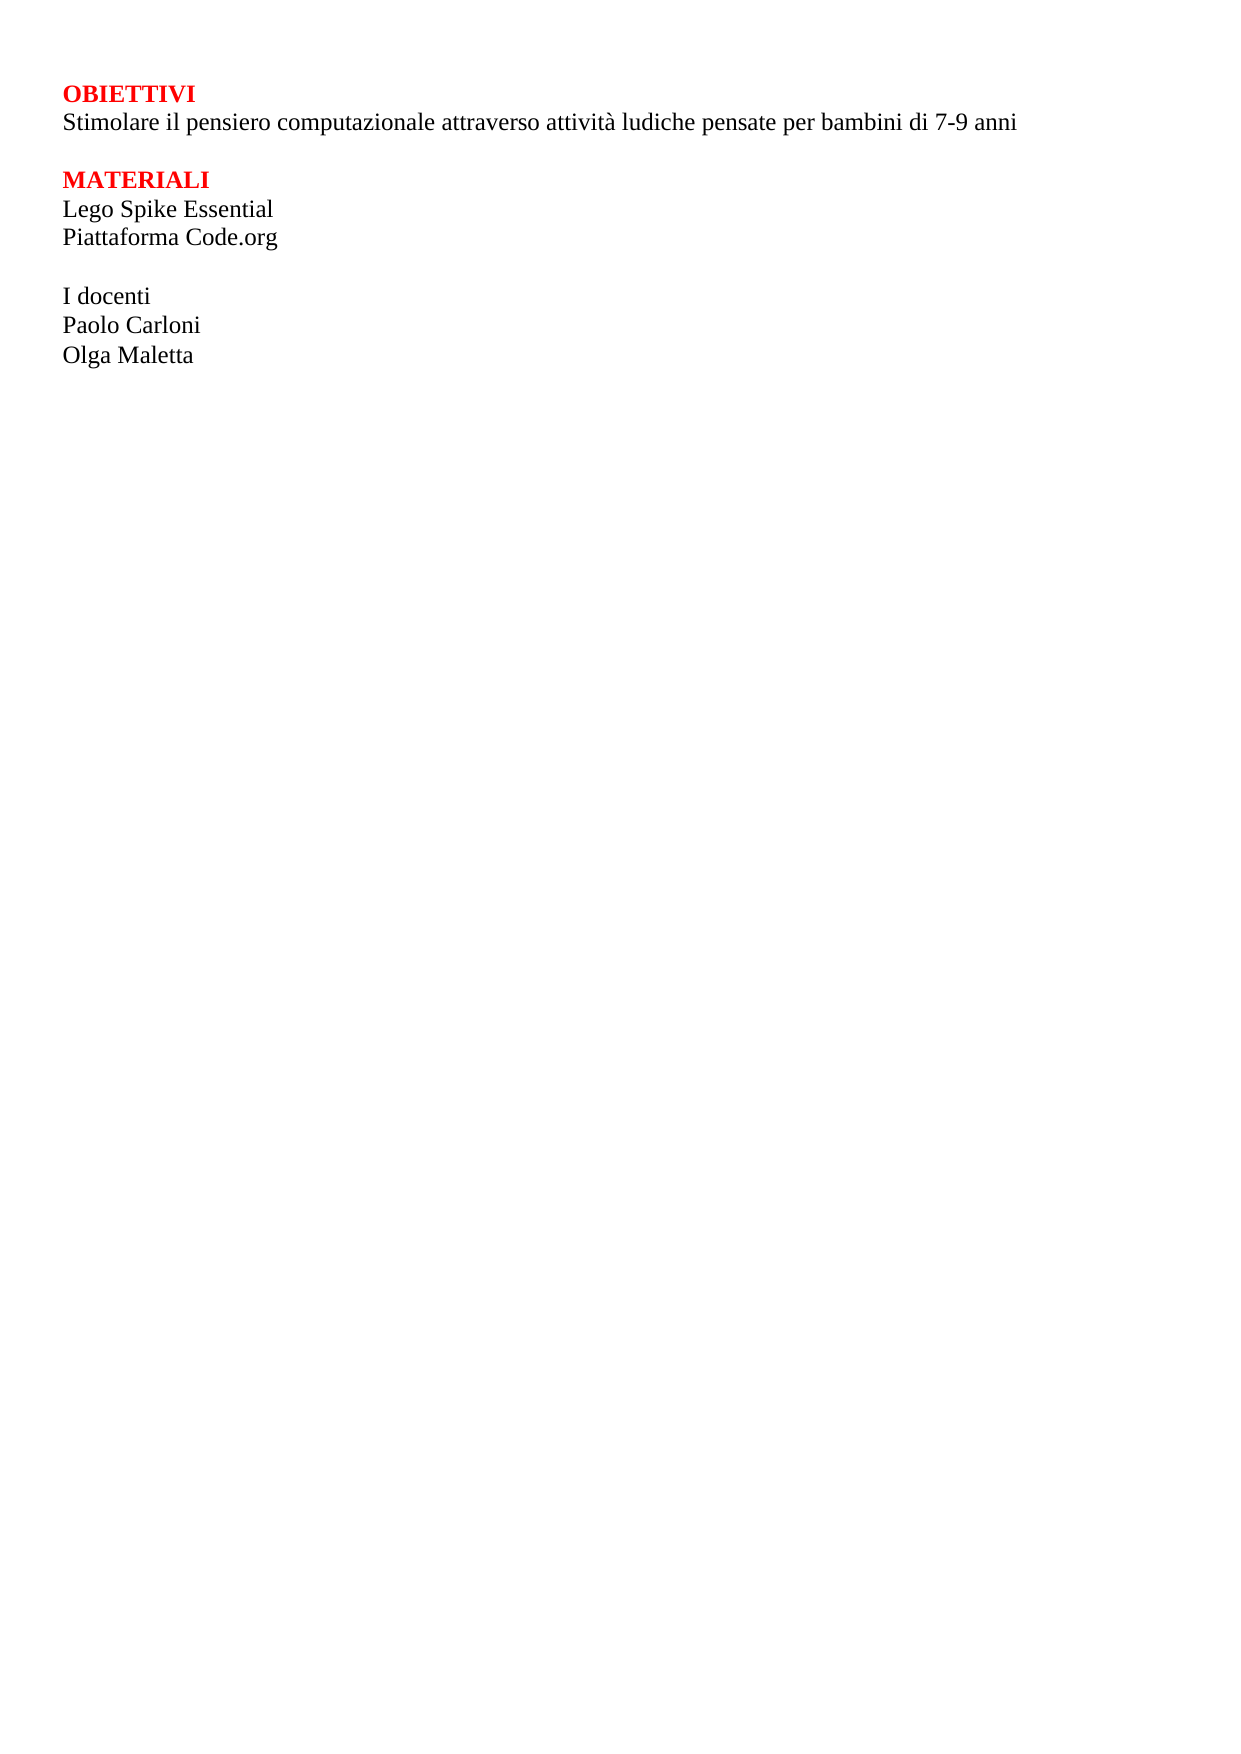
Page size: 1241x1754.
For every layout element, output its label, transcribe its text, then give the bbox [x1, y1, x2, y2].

text I docenti [62, 281, 1180, 309]
text Stimolare il pensiero computazionale attraverso attività ludiche pensate per bambini di 7-9 anni [62, 107, 1180, 136]
text Olga Maletta [62, 340, 1180, 368]
text Paolo Carloni [62, 310, 1180, 339]
text Lego Spike Essential [62, 194, 1180, 222]
text MATERIALI [62, 165, 1180, 194]
text OBIETTIVI [62, 79, 1180, 107]
text Piattaforma Code.org [62, 222, 1180, 251]
